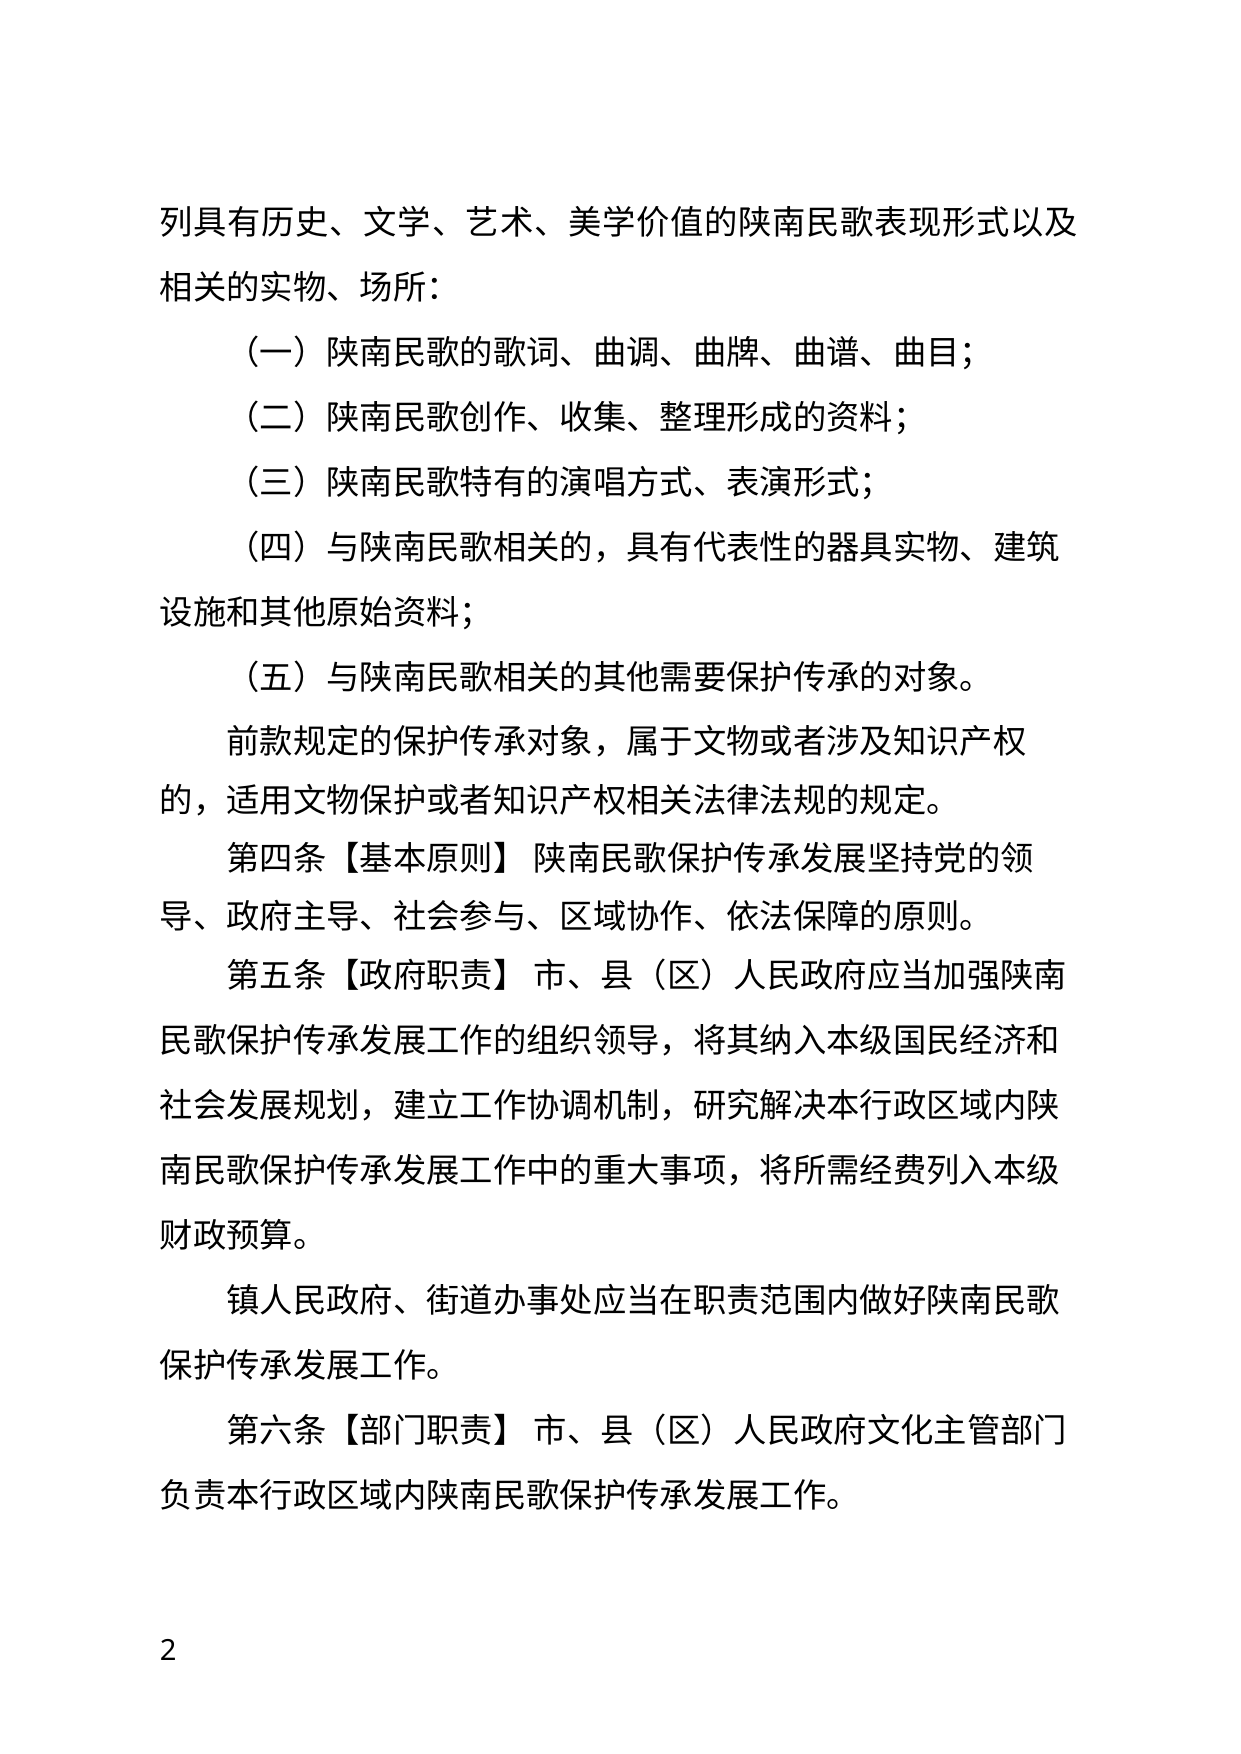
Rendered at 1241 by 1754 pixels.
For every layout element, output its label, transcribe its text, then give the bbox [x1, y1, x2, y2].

text 第五条【政府职责】 市、县（区）人民政府应当加强陕南民歌保护传承发展工作的组织领导，将其纳入本级国民经济和社会发展规划，建立工作协调机制，研究解决本行政区域内陕南民歌保护传承发展工作中的重大事项，将所需经费列入本级财政预算。 [159, 940, 1081, 1265]
text （四）与陕南民歌相关的，具有代表性的器具实物、建筑设施和其他原始资料； [159, 512, 1081, 642]
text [159, 187, 1081, 317]
text 前款规定的保护传承对象，属于文物或者涉及知识产权的，适用文物保护或者知识产权相关法律法规的规定。 [159, 707, 1081, 824]
text （五）与陕南民歌相关的其他需要保护传承的对象。 [159, 642, 1081, 707]
text 第六条【部门职责】 市、县（区）人民政府文化主管部门负责本行政区域内陕南民歌保护传承发展工作。 [159, 1395, 1081, 1525]
text （三）陕南民歌特有的演唱方式、表演形式； [159, 447, 1081, 512]
text 第四条【基本原则】 陕南民歌保护传承发展坚持党的领导、政府主导、社会参与、区域协作、依法保障的原则。 [159, 824, 1081, 940]
text 镇人民政府、街道办事处应当在职责范围内做好陕南民歌保护传承发展工作。 [159, 1265, 1081, 1395]
text （二）陕南民歌创作、收集、整理形成的资料； [159, 382, 1081, 447]
text （一）陕南民歌的歌词、曲调、曲牌、曲谱、曲目； [159, 317, 1081, 382]
